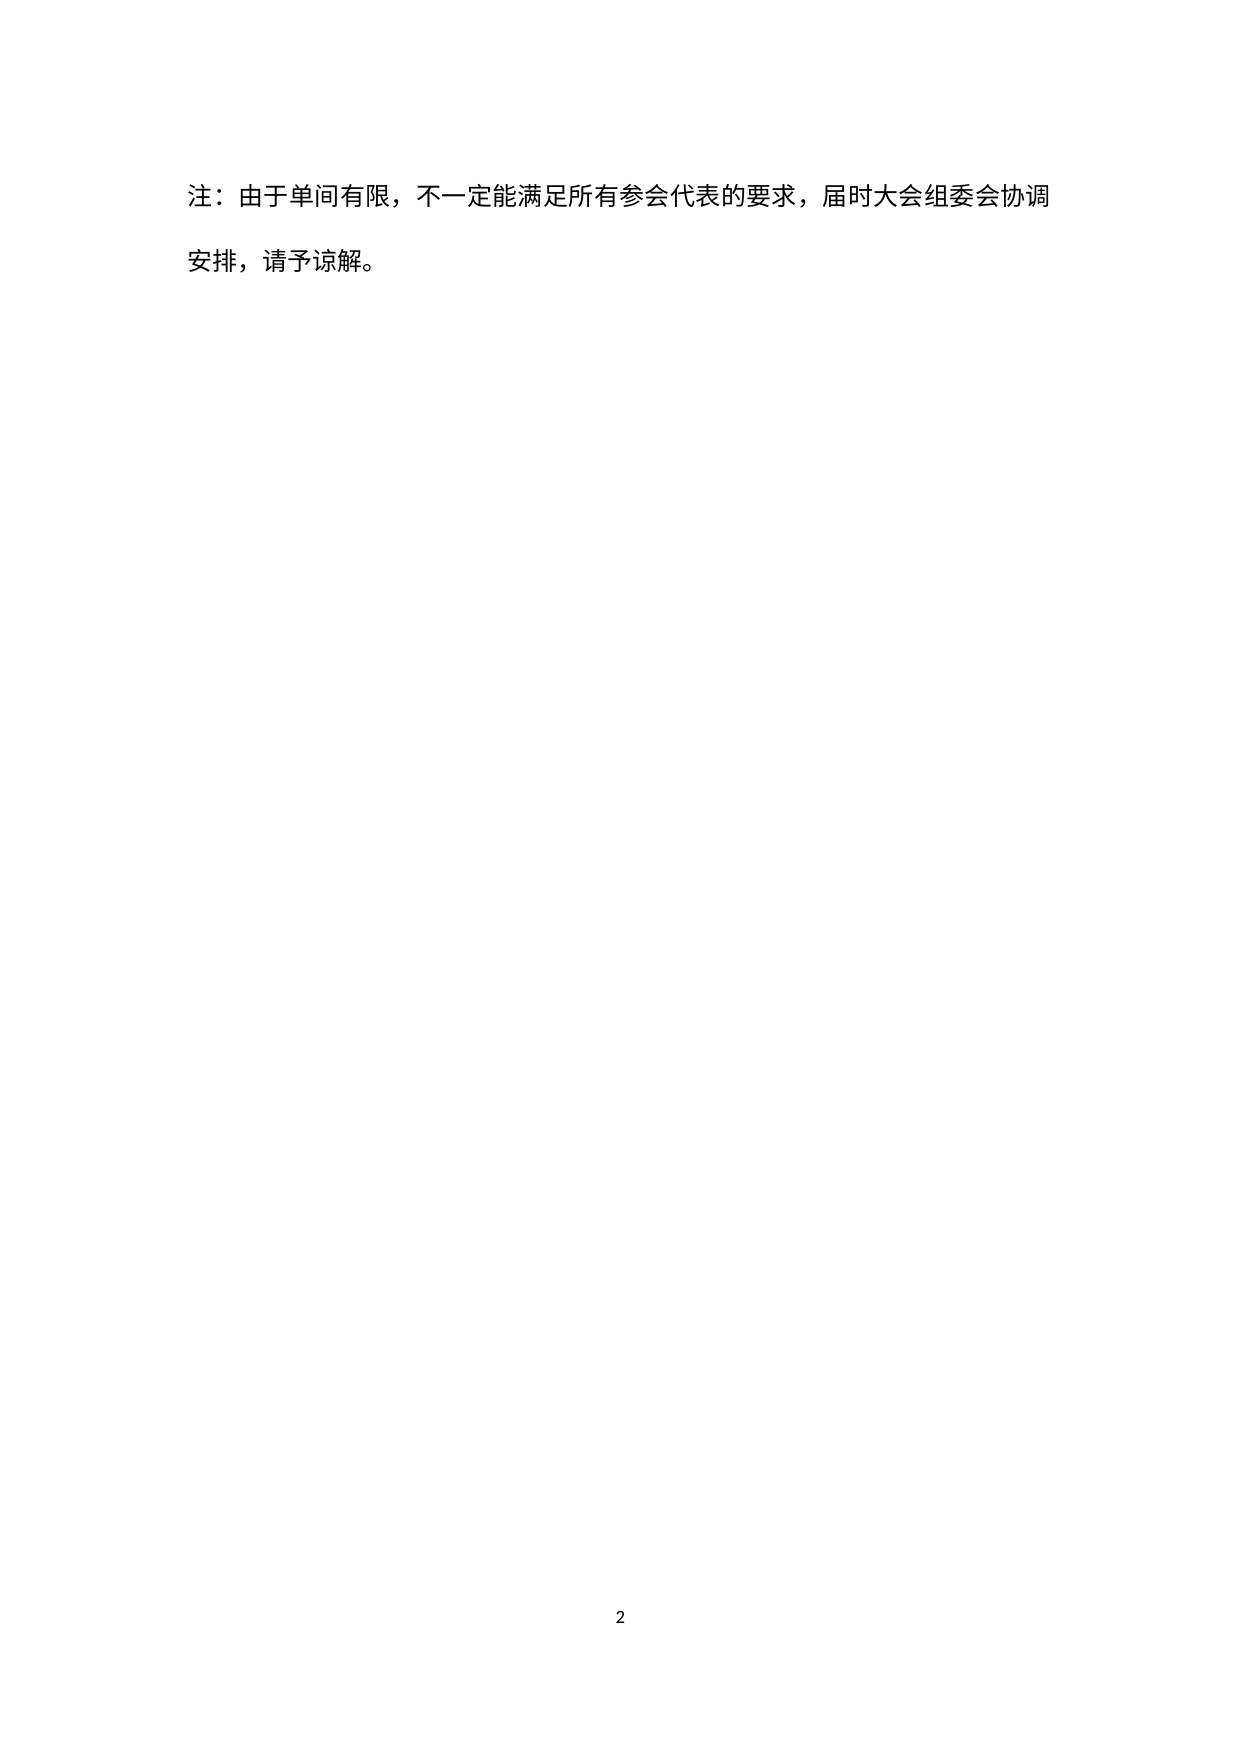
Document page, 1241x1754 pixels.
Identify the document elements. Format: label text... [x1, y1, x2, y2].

text 注：由于单间有限，不一定能满足所有参会代表的要求，届时大会组委会协调安排，请予谅解。 [187, 162, 1053, 292]
